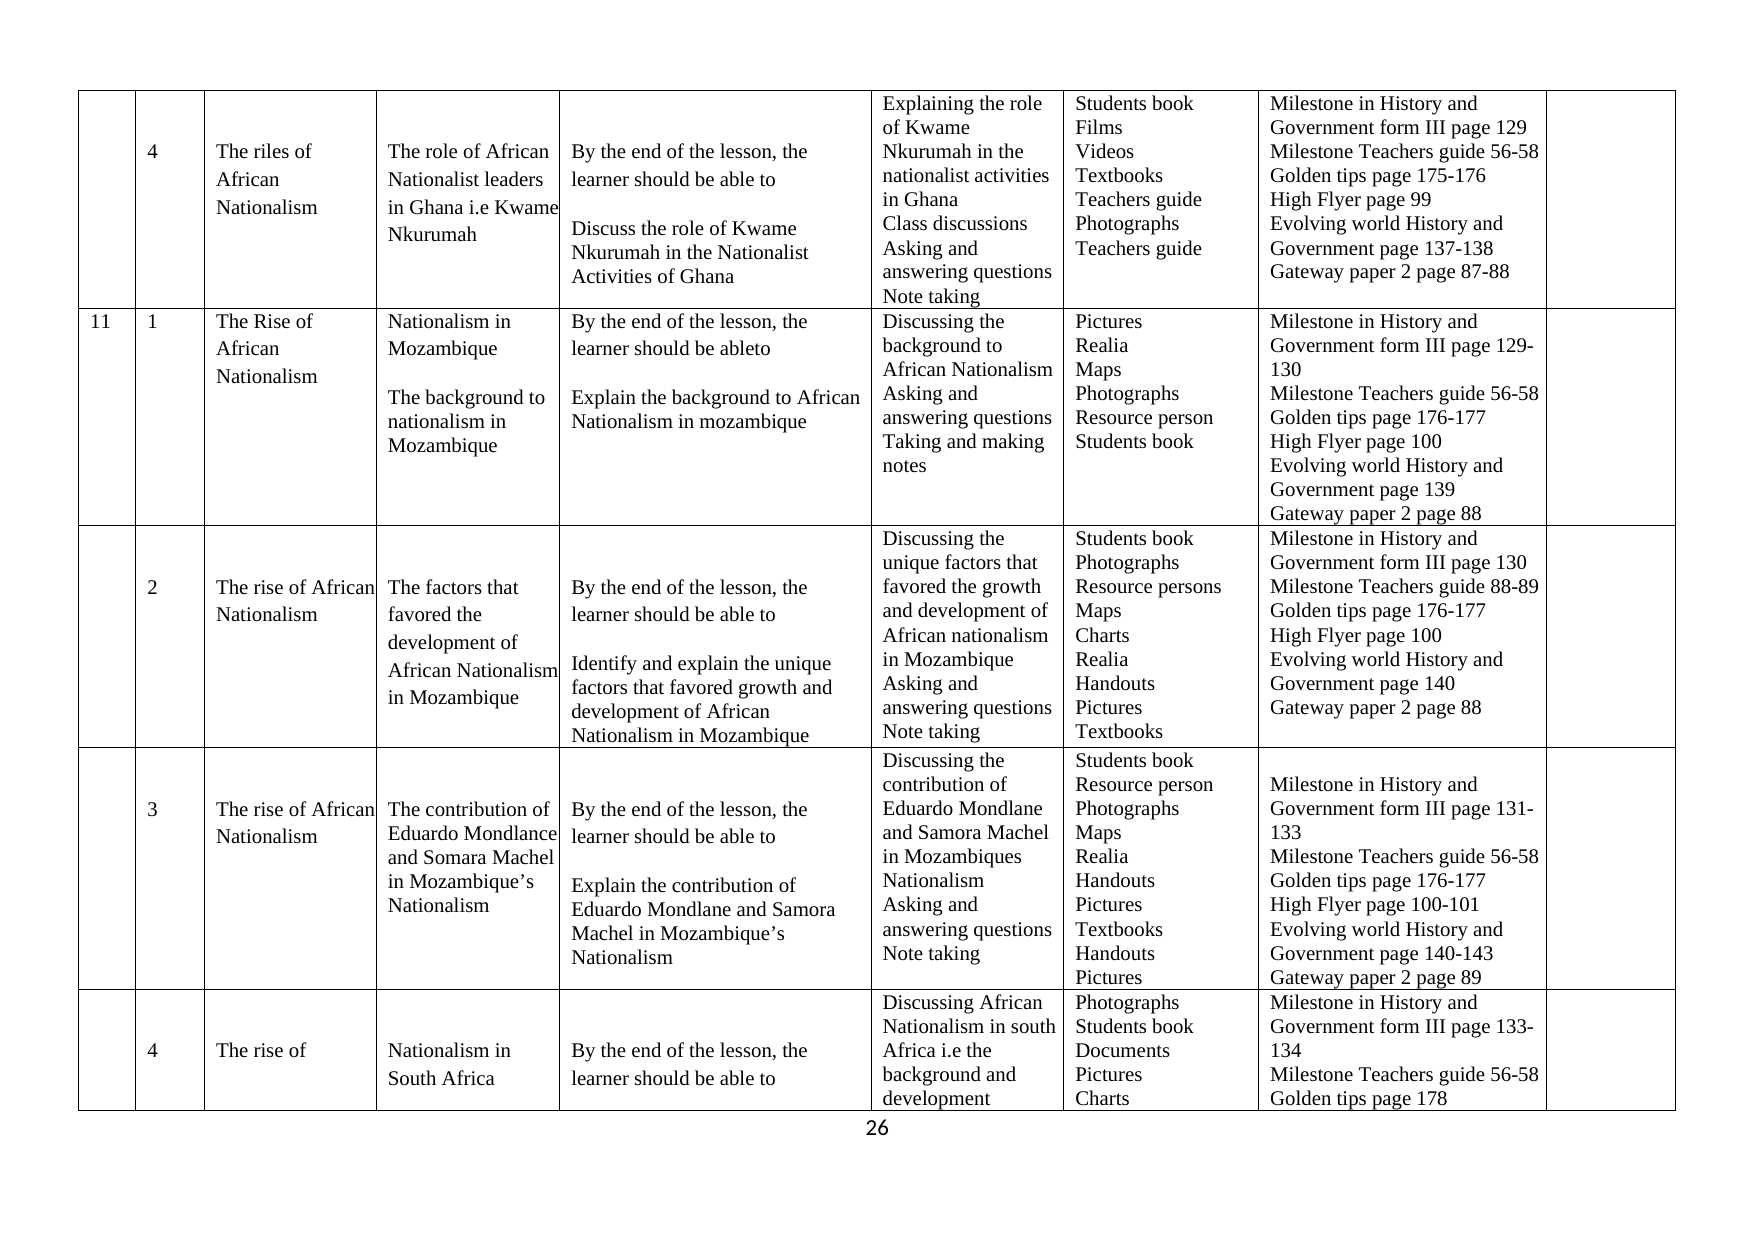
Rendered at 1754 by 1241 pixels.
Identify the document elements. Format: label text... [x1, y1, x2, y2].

table_cell By the end of the lesson, the learner should be able to Explain the contribution of Eduardo Mondlane and Samora Machel in ’s Nationalism [560, 748, 871, 989]
table_cell Pictures Realia Maps Photographs Resource person Students book [1064, 309, 1258, 525]
table_cell The factors that favored the development of African Nationalism in [377, 526, 559, 747]
table_cell Students book Resource person Photographs Maps Realia Handouts Pictures Textbooks Handouts Pictures [1064, 748, 1258, 989]
table_cell 4 [136, 990, 204, 1110]
table_cell [1547, 309, 1675, 525]
table_cell [79, 990, 135, 1110]
table_cell The riles of African Nationalism [205, 91, 376, 308]
table_cell Discussing the unique factors that favored the growth and development of African nationalism in Asking and answering questions Note taking [872, 526, 1063, 747]
table_cell [1547, 748, 1675, 989]
table_cell By the end of the lesson, the learner should be ableto Explain the background to African Nationalism in [560, 309, 871, 525]
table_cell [205, 990, 376, 1110]
table_cell The rise of African Nationalism [205, 748, 376, 989]
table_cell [1064, 990, 1258, 1110]
table_cell Discussing the contribution of Eduardo Mondlane and Samora Machel in Mozambiques Nationalism Asking and answering questions Note taking [872, 748, 1063, 989]
table_cell Students book Films Videos Textbooks Teachers guide Photographs Teachers guide [1064, 91, 1258, 308]
table_cell [79, 91, 135, 308]
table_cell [377, 990, 559, 1110]
table_cell 1 [136, 309, 204, 525]
table_cell 3 [136, 748, 204, 989]
table_cell [1547, 990, 1675, 1110]
table_cell Milestone in History and Government form III page 129 Milestone Teachers guide 56-58 Golden tips page 175-176 High Flyer page 99 Evolving world History and Government page 137-138 Gateway paper 2 page 87-88 [1259, 91, 1546, 308]
table_cell [79, 748, 135, 989]
table_cell Milestone in History and Government form III page 130 Milestone Teachers guide 88-89 Golden tips page 176-177 High Flyer page 100 Evolving world History and Government page 140 Gateway paper 2 page 88 [1259, 526, 1546, 747]
table_cell [1547, 526, 1675, 747]
table_cell Students book Photographs Resource persons Maps Charts Realia Handouts Pictures Textbooks [1064, 526, 1258, 747]
table_cell The Rise of African Nationalism [205, 309, 376, 525]
table_cell [79, 526, 135, 747]
table_cell The rise of African Nationalism [205, 526, 376, 747]
table_cell By the end of the lesson, the learner should be able to Discuss the role of Kwame Nkurumah in the Nationalist Activities of Ghana [560, 91, 871, 308]
table_cell 4 [136, 91, 204, 308]
table_cell [1547, 91, 1675, 308]
table_cell Discussing the background to African Nationalism Asking and answering questions Taking and making notes [872, 309, 1063, 525]
table_cell The contribution of Eduardo Mondlance and Somara Machel in ’s Nationalism [377, 748, 559, 989]
table_cell Milestone in History and Government form III page 129-130 Milestone Teachers guide 56-58 Golden tips page 176-177 High Flyer page 100 Evolving world History and Government page 139 Gateway paper 2 page 88 [1259, 309, 1546, 525]
table_cell Explaining the role of Kwame Nkurumah in the nationalist activities in Class discussions Asking and answering questions Note taking [872, 91, 1063, 308]
table_cell 11 [79, 309, 135, 525]
table_cell 2 [136, 526, 204, 747]
table_cell The role of African Nationalist leaders in i.e Kwame Nkurumah [377, 91, 559, 308]
table_cell Milestone in History and Government form III page 131-133 Milestone Teachers guide 56-58 Golden tips page 176-177 High Flyer page 100-101 Evolving world History and Government page 140-143 Gateway paper 2 page 89 [1259, 748, 1546, 989]
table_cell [872, 990, 1063, 1110]
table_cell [560, 990, 871, 1110]
table_cell Nationalism in The background to nationalism in [377, 309, 559, 525]
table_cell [1259, 990, 1546, 1110]
table_cell By the end of the lesson, the learner should be able to Identify and explain the unique factors that favored growth and development of African Nationalism in [560, 526, 871, 747]
